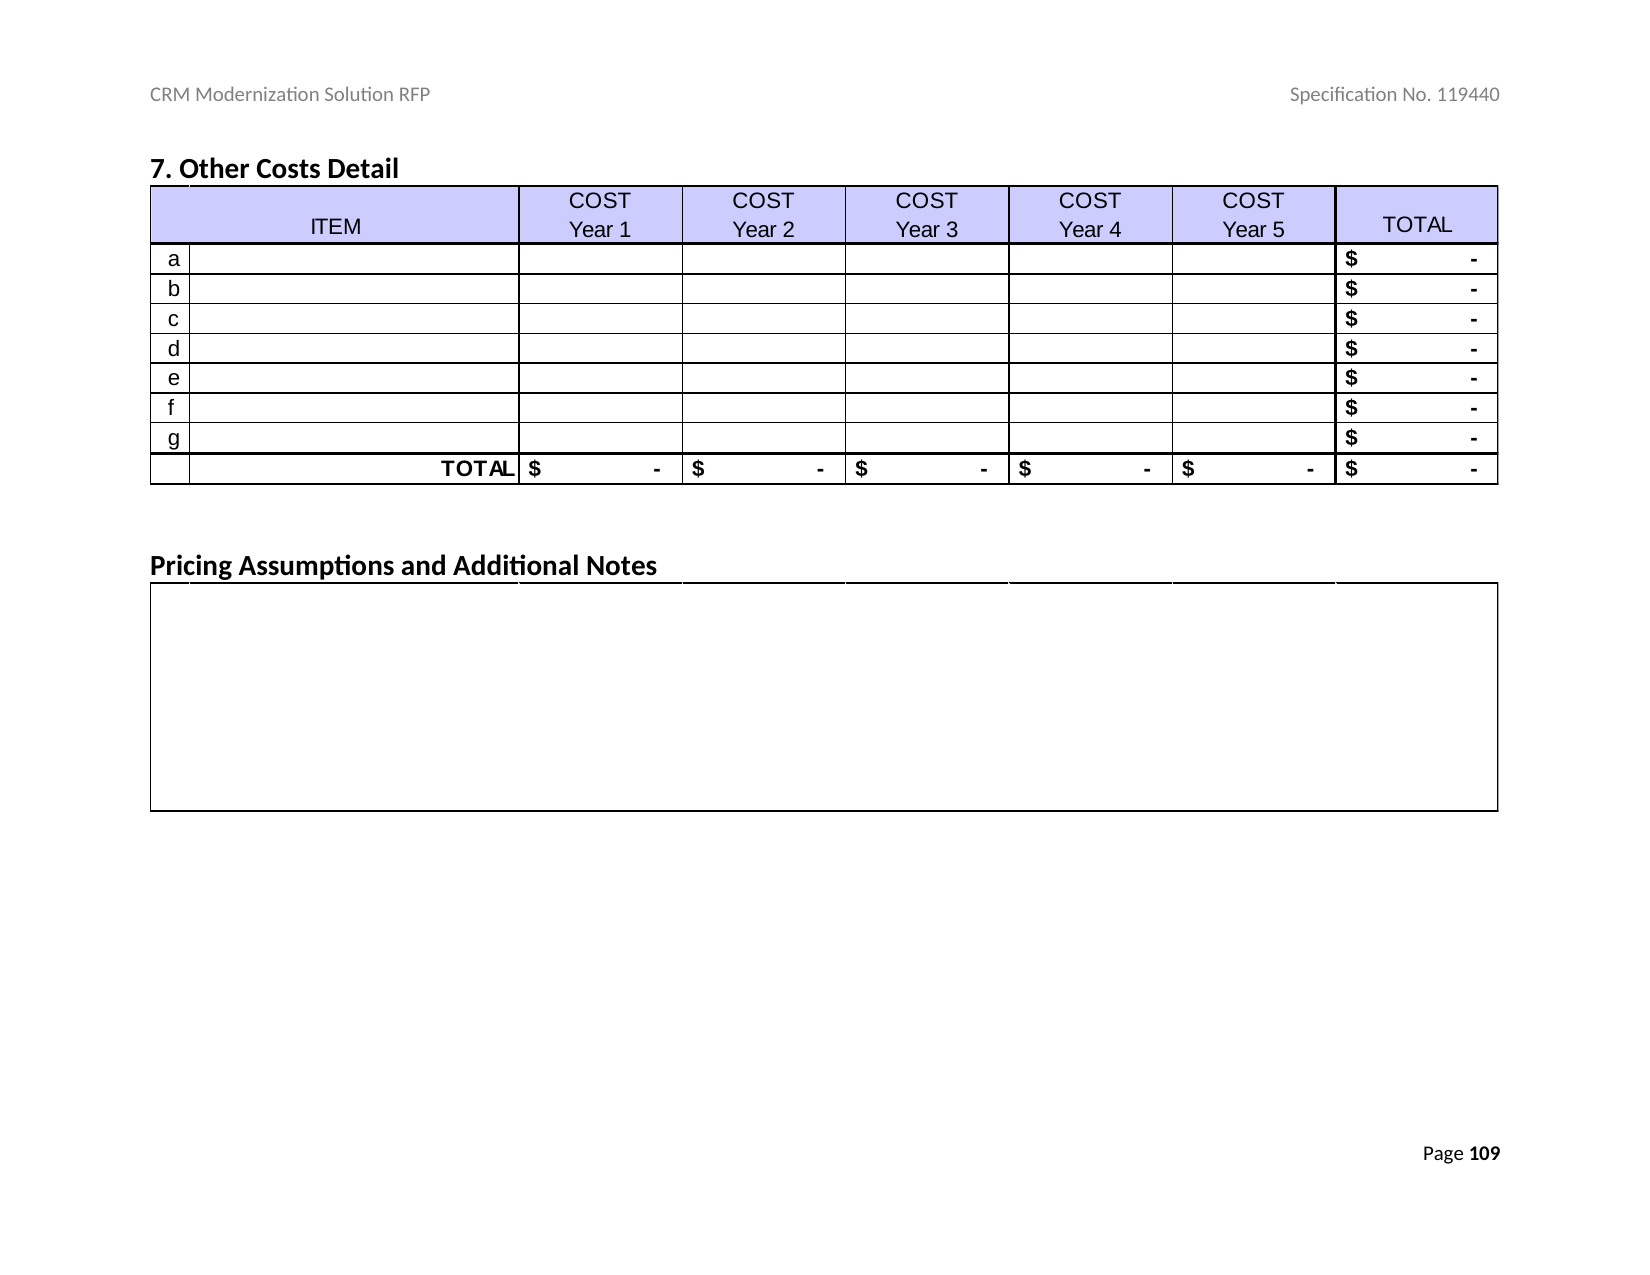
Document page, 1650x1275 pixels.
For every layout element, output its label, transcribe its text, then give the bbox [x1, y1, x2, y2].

text 7. Other Costs Detail [150, 150, 1500, 186]
text Pricing Assumptions and Additional Notes [150, 547, 1500, 582]
